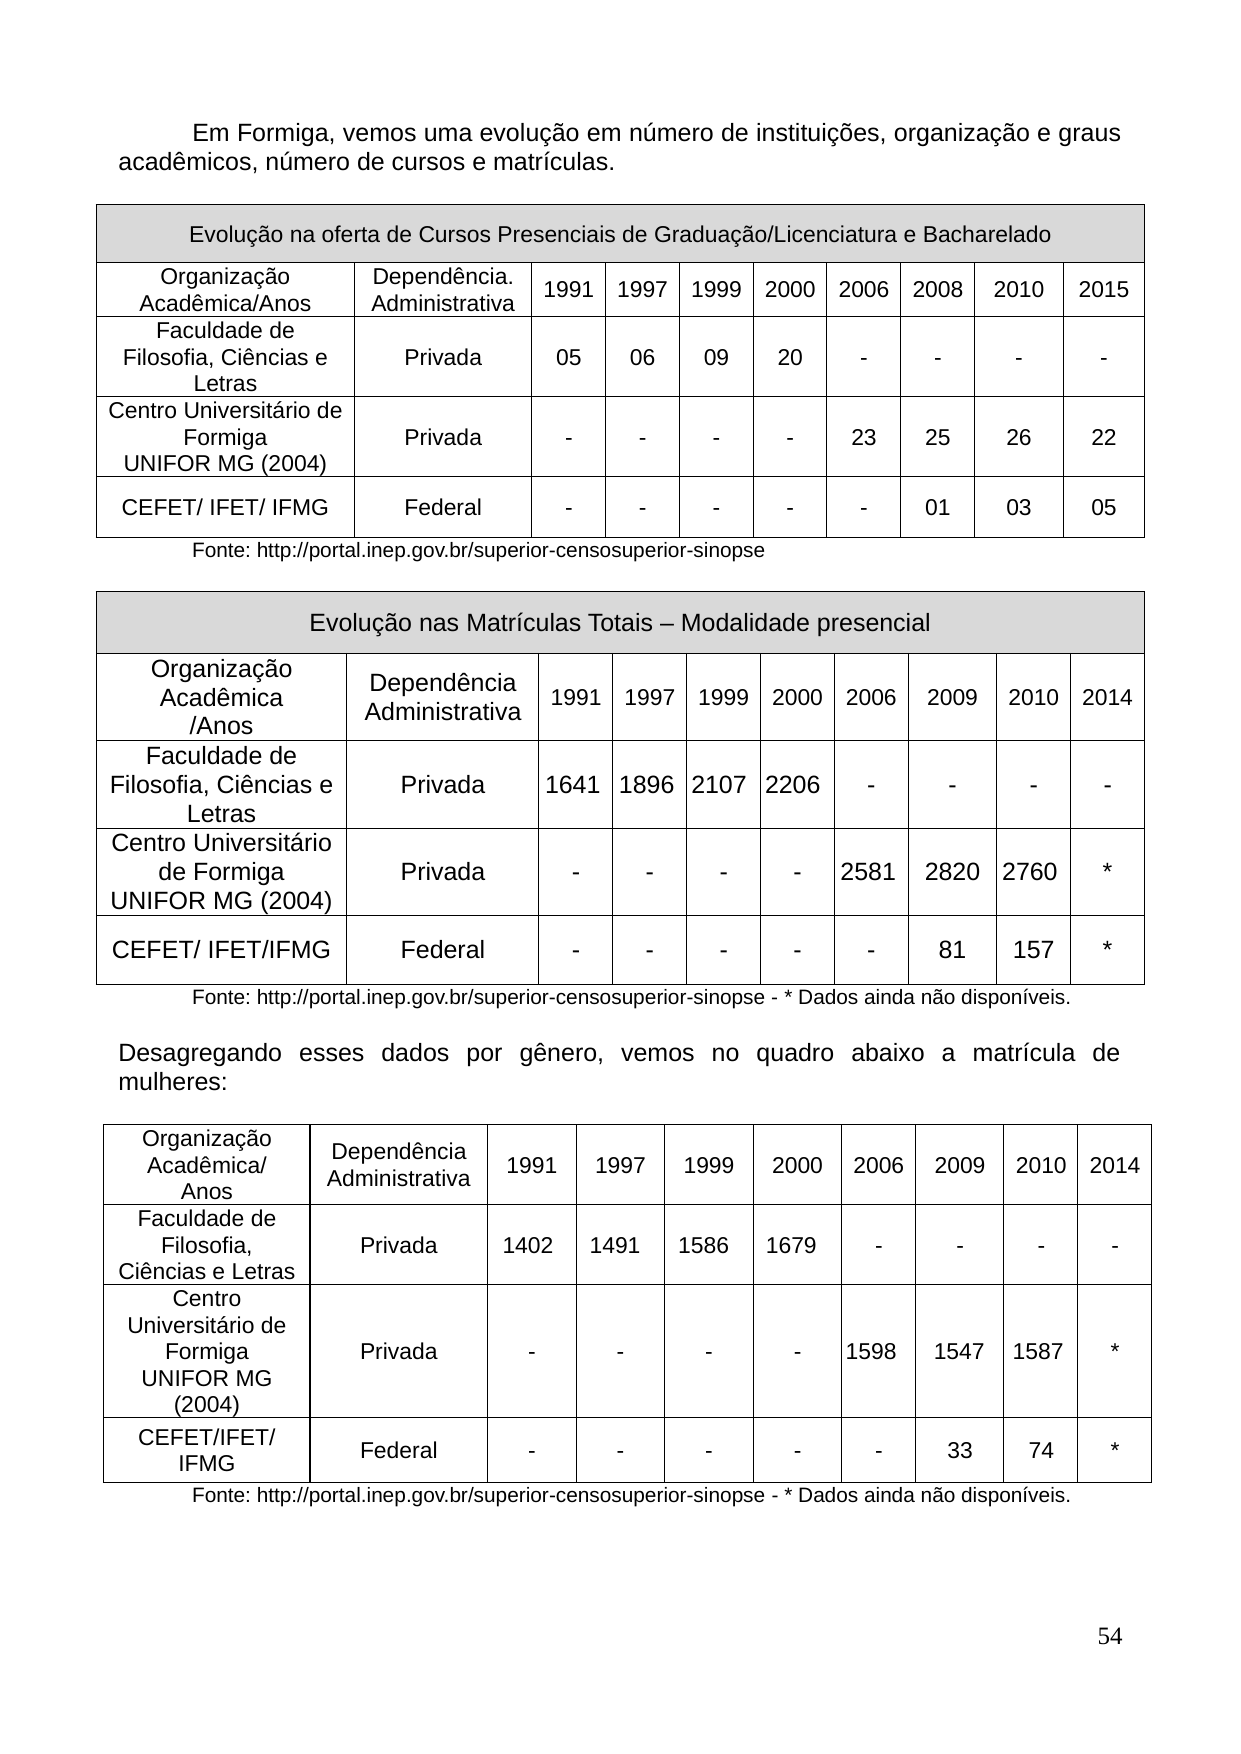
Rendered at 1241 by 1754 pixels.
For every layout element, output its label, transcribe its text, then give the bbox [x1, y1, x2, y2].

table_cell Federal [311, 1418, 487, 1482]
table_cell Privada [347, 741, 538, 827]
table_cell 1999 [687, 654, 760, 740]
table_cell 2010 [997, 654, 1070, 740]
table_header 2006 [842, 1125, 915, 1204]
table_cell Organização Acadêmica /Anos [97, 654, 346, 740]
table_cell - [909, 741, 996, 827]
table_cell 1991 [532, 263, 605, 316]
table_cell - [687, 829, 760, 915]
table_cell - [606, 397, 679, 476]
table_cell 20 [754, 317, 826, 396]
table_cell Privada [355, 397, 531, 476]
table_cell 2008 [901, 263, 974, 316]
table_cell 2206 [761, 741, 834, 827]
table_cell 2107 [687, 741, 760, 827]
table_cell 2760 [997, 829, 1070, 915]
table_cell 2009 [909, 654, 996, 740]
table_cell - [835, 916, 908, 984]
table_cell - [827, 317, 900, 396]
table_cell 1997 [606, 263, 679, 316]
table_header 2000 [754, 1125, 841, 1204]
text Desagregando esses dados por gênero, vemos no quadro abaixo a matrícula de mulheres: [118, 1038, 1122, 1095]
table_cell 1679 [754, 1205, 841, 1284]
table_cell CEFET/IFET/IFMG [104, 1418, 309, 1482]
table_cell 2820 [909, 829, 996, 915]
table_cell - [539, 829, 612, 915]
table_cell 1547 [916, 1285, 1003, 1417]
table_cell - [997, 741, 1070, 827]
table_cell 09 [680, 317, 753, 396]
table_cell Centro Universitário de Formiga UNIFOR MG (2004) [97, 397, 354, 476]
table_cell - [754, 1285, 841, 1417]
table_cell - [827, 477, 900, 537]
table_cell * [1078, 1285, 1151, 1417]
table_header 2009 [916, 1125, 1003, 1204]
table_cell - [754, 1418, 841, 1482]
table_cell * [1078, 1418, 1151, 1482]
table_cell 157 [997, 916, 1070, 984]
table_cell 2000 [761, 654, 834, 740]
table_cell Centro Universitário de Formiga UNIFOR MG (2004) [104, 1285, 309, 1417]
text Fonte: http://portal.inep.gov.br/superior-censosuperior-sinopse - * Dados ainda não disponíveis. [118, 1483, 1122, 1507]
table_cell - [842, 1418, 915, 1482]
table_cell 2015 [1064, 263, 1144, 316]
table_cell 2006 [835, 654, 908, 740]
table_header 1991 [488, 1125, 576, 1204]
table_cell - [577, 1285, 664, 1417]
table_header 1997 [577, 1125, 664, 1204]
table_cell - [613, 829, 686, 915]
table_cell Faculdade de Filosofia, Ciências e Letras [104, 1205, 309, 1284]
table_cell - [1004, 1205, 1077, 1284]
table_cell 1587 [1004, 1285, 1077, 1417]
table_cell - [842, 1205, 915, 1284]
table_cell * [1071, 829, 1144, 915]
table_cell 81 [909, 916, 996, 984]
table_cell 74 [1004, 1418, 1077, 1482]
table_cell 05 [532, 317, 605, 396]
table_cell 2010 [975, 263, 1063, 316]
table_cell - [680, 477, 753, 537]
table_cell 1598 [842, 1285, 915, 1417]
table_cell 2006 [827, 263, 900, 316]
table_cell 2014 [1071, 654, 1144, 740]
table_cell - [606, 477, 679, 537]
table_cell Privada [347, 829, 538, 915]
table_cell Centro Universitário de Formiga UNIFOR MG (2004) [97, 829, 346, 915]
table_cell 03 [975, 477, 1063, 537]
table_cell 1586 [665, 1205, 753, 1284]
table_header Evolução nas Matrículas Totais – Modalidade presencial [97, 592, 1144, 653]
table_cell 1999 [680, 263, 753, 316]
table_cell - [488, 1285, 576, 1417]
table_cell - [665, 1285, 753, 1417]
table_cell Dependência. Administrativa [355, 263, 531, 316]
table_cell 2000 [754, 263, 826, 316]
table_cell 33 [916, 1418, 1003, 1482]
table_cell - [613, 916, 686, 984]
table_cell - [835, 741, 908, 827]
table_cell - [680, 397, 753, 476]
table_header 1999 [665, 1125, 753, 1204]
table_cell 1491 [577, 1205, 664, 1284]
table_cell CEFET/ IFET/ IFMG [97, 477, 354, 537]
table_cell - [1064, 317, 1144, 396]
table_cell Faculdade de Filosofia, Ciências e Letras [97, 317, 354, 396]
text Fonte: http://portal.inep.gov.br/superior-censosuperior-sinopse - * Dados ainda não disponíveis. [118, 985, 1122, 1009]
table_header Dependência Administrativa [311, 1125, 487, 1204]
table_header 2014 [1078, 1125, 1151, 1204]
table_cell 1991 [539, 654, 612, 740]
table_cell Privada [355, 317, 531, 396]
table_cell 01 [901, 477, 974, 537]
table_header Organização Acadêmica/ Anos [104, 1125, 309, 1204]
table_cell 2581 [835, 829, 908, 915]
table_cell - [901, 317, 974, 396]
table_cell - [577, 1418, 664, 1482]
table_cell Federal [347, 916, 538, 984]
table_header Evolução na oferta de Cursos Presenciais de Graduação/Licenciatura e Bacharelado [97, 205, 1144, 262]
table_cell 1641 [539, 741, 612, 827]
table_cell - [1078, 1205, 1151, 1284]
table_cell - [539, 916, 612, 984]
table_cell - [532, 477, 605, 537]
table_cell 23 [827, 397, 900, 476]
table_cell * [1071, 916, 1144, 984]
text Fonte: http://portal.inep.gov.br/superior-censosuperior-sinopse [118, 538, 1122, 562]
table_cell Privada [311, 1205, 487, 1284]
table_cell Organização Acadêmica/Anos [97, 263, 354, 316]
table_cell - [488, 1418, 576, 1482]
table_cell 1896 [613, 741, 686, 827]
table_cell Faculdade de Filosofia, Ciências e Letras [97, 741, 346, 827]
table_cell - [975, 317, 1063, 396]
table_cell 06 [606, 317, 679, 396]
table_cell Privada [311, 1285, 487, 1417]
table_cell 05 [1064, 477, 1144, 537]
table_cell 26 [975, 397, 1063, 476]
table_cell 22 [1064, 397, 1144, 476]
table_cell - [687, 916, 760, 984]
table_cell 1997 [613, 654, 686, 740]
table_cell - [1071, 741, 1144, 827]
table_cell CEFET/ IFET/IFMG [97, 916, 346, 984]
table_cell - [665, 1418, 753, 1482]
table_cell Dependência Administrativa [347, 654, 538, 740]
table_cell 1402 [488, 1205, 576, 1284]
table_cell 25 [901, 397, 974, 476]
table_cell - [761, 829, 834, 915]
table_cell - [754, 477, 826, 537]
table_cell - [916, 1205, 1003, 1284]
text Em Formiga, vemos uma evolução em número de instituições, organização e graus acadêmicos, número de cursos e matrículas. [118, 118, 1122, 176]
table_header 2010 [1004, 1125, 1077, 1204]
table_cell - [761, 916, 834, 984]
table_cell - [754, 397, 826, 476]
table_cell - [532, 397, 605, 476]
table_cell Federal [355, 477, 531, 537]
